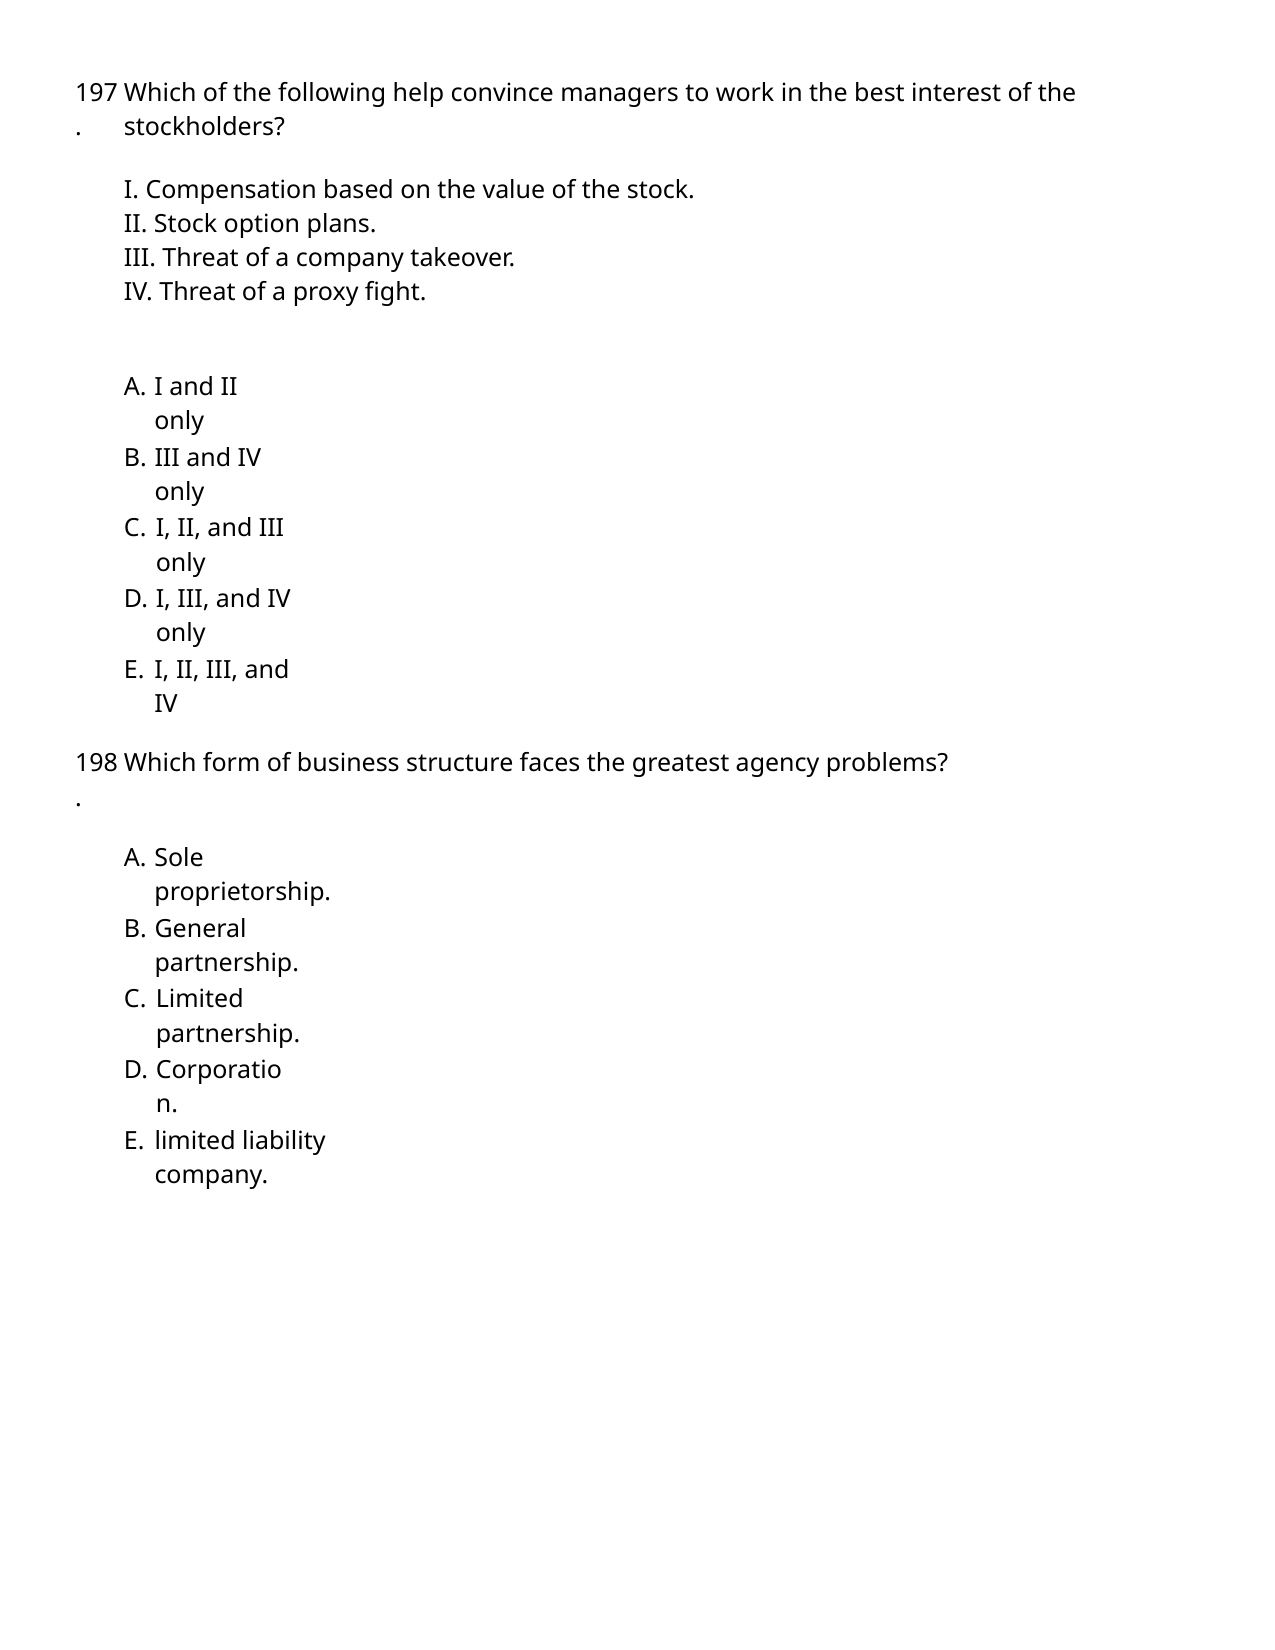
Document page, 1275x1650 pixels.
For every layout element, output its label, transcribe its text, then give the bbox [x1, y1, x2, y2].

table_header Which form of business structure faces the greatest agency problems? [124, 745, 1200, 1191]
table_header 197. [75, 75, 124, 719]
table_header Which of the following help convince managers to work in the best interest of the stockholders? I. Compensation based on the value of the stock. II. Stock option plans. III. Threat of a company takeover. IV. Threat of a proxy fight. [124, 75, 1200, 719]
table_header 198. [75, 745, 124, 1191]
